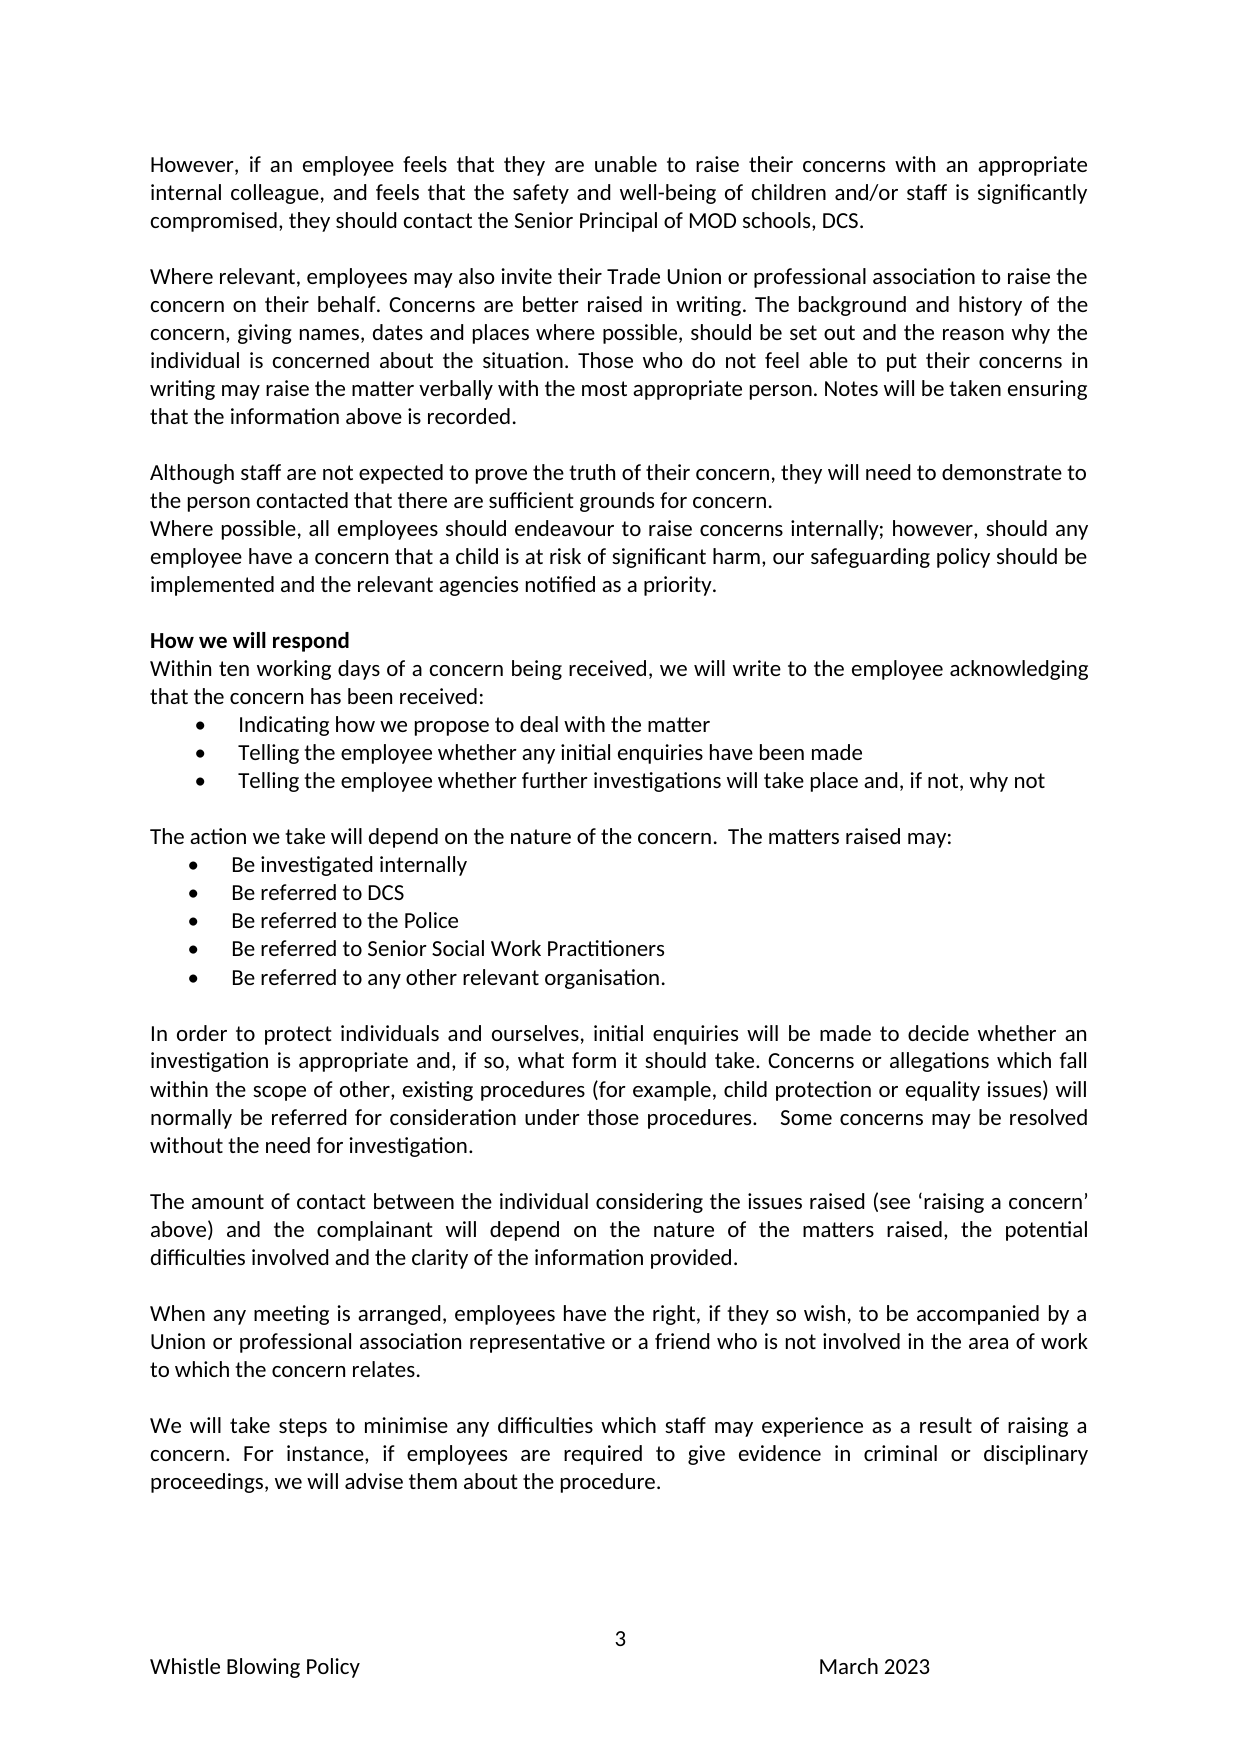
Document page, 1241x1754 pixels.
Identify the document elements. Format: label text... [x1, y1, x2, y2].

text The action we take will depend on the nature of the concern. The matters raised may: [150, 822, 1090, 851]
list Be referred to any other relevant organisation. [187, 963, 1090, 991]
list Be investigated internally [187, 851, 1090, 878]
text Where relevant, employees may also invite their Trade Union or professional association to raise the concern on their behalf. Concerns are better raised in writing. The background and history of the concern, giving names, dates and places where possible, should be set out and the reason why the individual is concerned about the situation. Those who do not feel able to put their concerns in writing may raise the matter verbally with the most appropriate person. Notes will be taken ensuring that the information above is recorded. [150, 262, 1090, 430]
list Be referred to DCS [187, 878, 1090, 907]
list Be referred to Senior Social Work Practitioners [187, 934, 1090, 963]
list Indicating how we propose to deal with the matter [194, 710, 1090, 738]
text Where possible, all employees should endeavour to raise concerns internally; however, should any employee have a concern that a child is at risk of significant harm, our safeguarding policy should be implemented and the relevant agencies notified as a priority. [150, 514, 1090, 598]
text How we will respond [150, 626, 1090, 654]
list Telling the employee whether further investigations will take place and, if not, why not [194, 766, 1090, 794]
text In order to protect individuals and ourselves, initial enquiries will be made to decide whether an investigation is appropriate and, if so, what form it should take. Concerns or allegations which fall within the scope of other, existing procedures (for example, child protection or equality issues) will normally be referred for consideration under those procedures. Some concerns may be resolved without the need for investigation. [150, 1019, 1090, 1159]
text The amount of contact between the individual considering the issues raised (see ‘raising a concern’ above) and the complainant will depend on the nature of the matters raised, the potential difficulties involved and the clarity of the information provided. [150, 1187, 1090, 1271]
text However, if an employee feels that they are unable to raise their concerns with an appropriate internal colleague, and feels that the safety and well-being of children and/or staff is significantly compromised, they should contact the Senior Principal of MOD schools, DCS. [150, 150, 1090, 234]
text When any meeting is arranged, employees have the right, if they so wish, to be accompanied by a Union or professional association representative or a friend who is not involved in the area of work to which the concern relates. [150, 1299, 1090, 1383]
text Within ten working days of a concern being received, we will write to the employee acknowledging that the concern has been received: [150, 654, 1090, 710]
text Although staff are not expected to prove the truth of their concern, they will need to demonstrate to the person contacted that there are sufficient grounds for concern. [150, 458, 1090, 514]
list Be referred to the Police [187, 907, 1090, 934]
list Telling the employee whether any initial enquiries have been made [194, 738, 1090, 766]
text We will take steps to minimise any difficulties which staff may experience as a result of raising a concern. For instance, if employees are required to give evidence in criminal or disciplinary proceedings, we will advise them about the procedure. [150, 1411, 1090, 1495]
